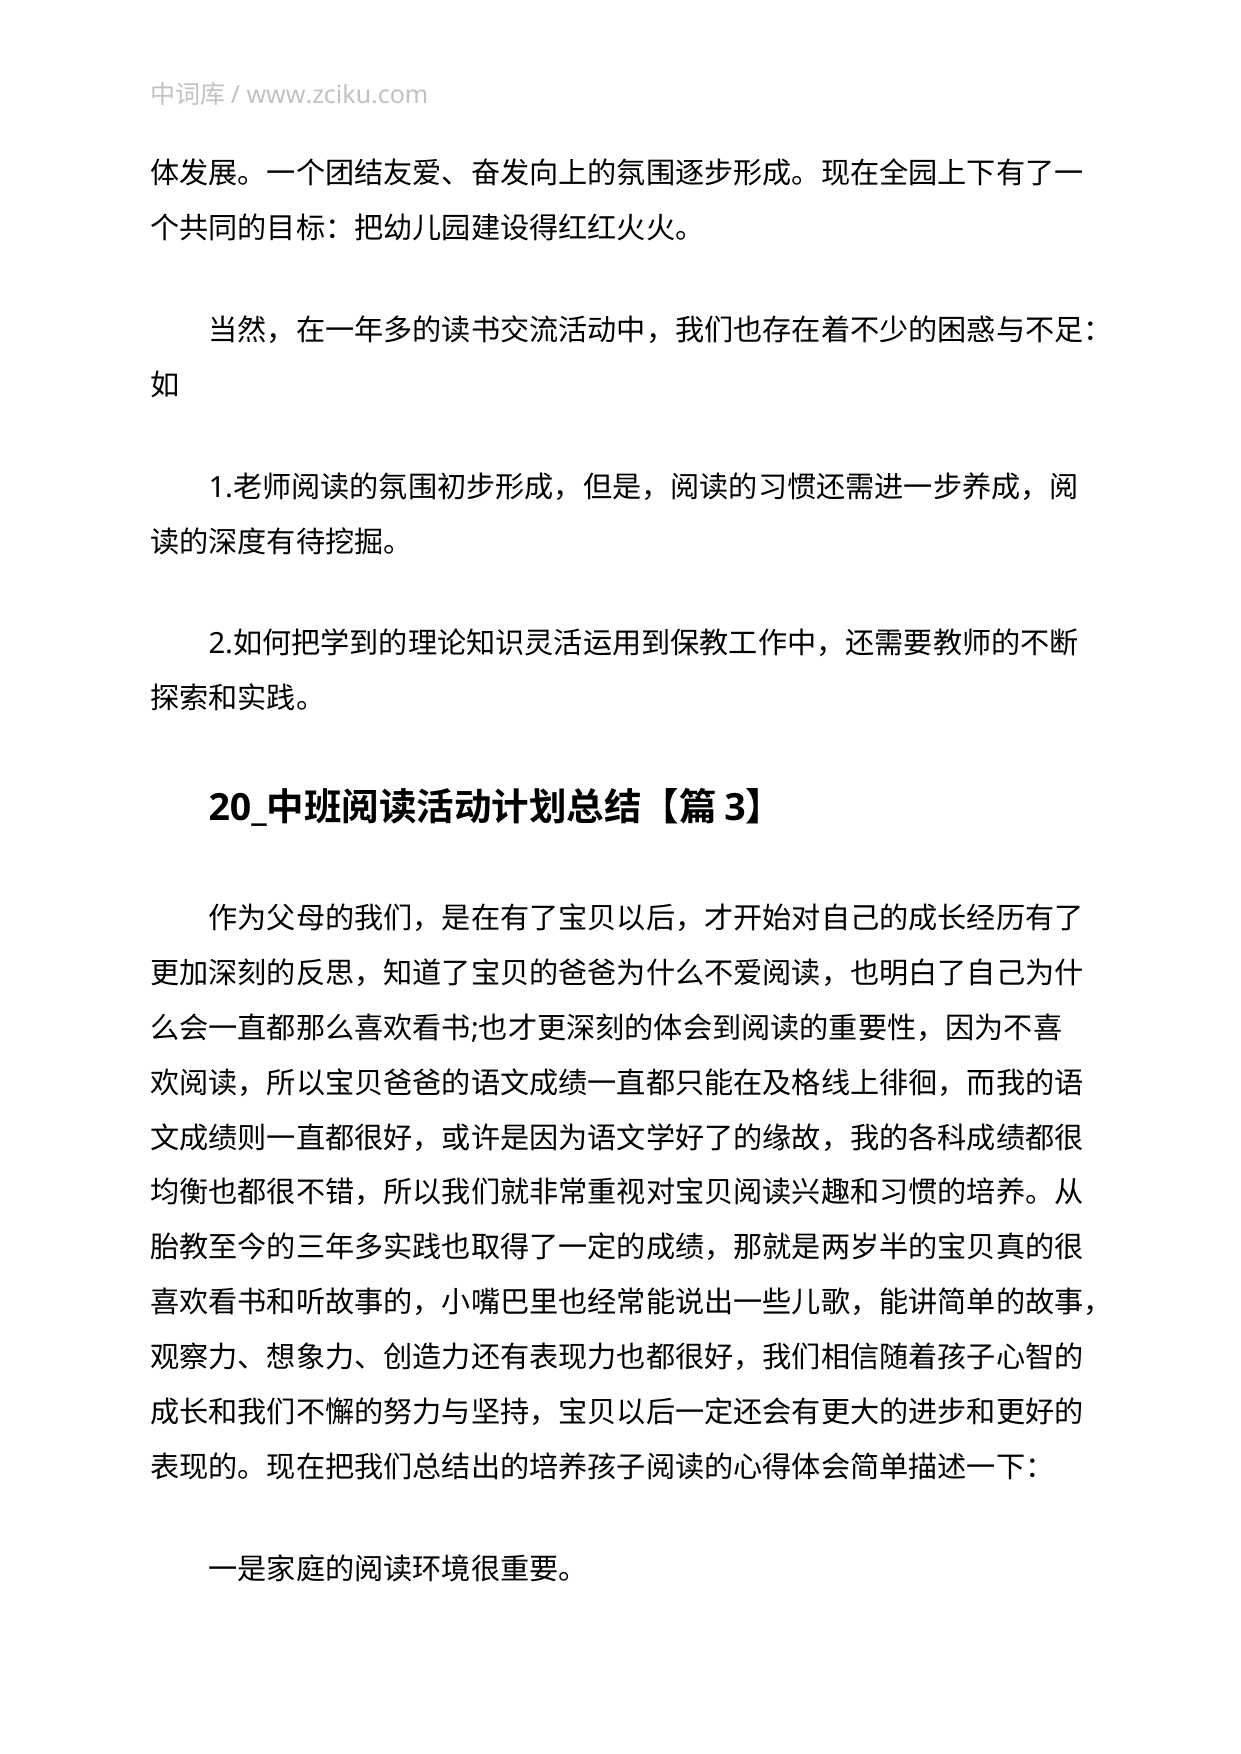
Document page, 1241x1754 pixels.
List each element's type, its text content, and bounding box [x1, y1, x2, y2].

text 20_中班阅读活动计划总结【篇3】 [150, 777, 1090, 831]
text 当然，在一年多的读书交流活动中，我们也存在着不少的困惑与不足：如 [150, 307, 1090, 404]
text 1.老师阅读的氛围初步形成，但是，阅读的习惯还需进一步养成，阅读的深度有待挖掘。 [150, 463, 1090, 561]
text 2.如何把学到的理论知识灵活运用到保教工作中，还需要教师的不断探索和实践。 [150, 620, 1090, 717]
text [150, 150, 1090, 247]
text 一是家庭的阅读环境很重要。 [150, 1545, 1090, 1588]
text 作为父母的我们，是在有了宝贝以后，才开始对自己的成长经历有了更加深刻的反思，知道了宝贝的爸爸为什么不爱阅读，也明白了自己为什么会一直都那么喜欢看书;也才更深刻的体会到阅读的重要性，因为不喜欢阅读，所以宝贝爸爸的语文成绩一直都只能在及格线上徘徊，而我的语文成绩则一直都很好，或许是因为语文学好了的缘故，我的各科成绩都很均衡也都很不错，所以我们就非常重视对宝贝阅读兴趣和习惯的培养。从胎教至今的三年多实践也取得了一定的成绩，那就是两岁半的宝贝真的很喜欢看书和听故事的，小嘴巴里也经常能说出一些儿歌，能讲简单的故事，观察力、想象力、创造力还有表现力也都很好，我们相信随着孩子心智的成长和我们不懈的努力与坚持，宝贝以后一定还会有更大的进步和更好的表现的。现在把我们总结出的培养孩子阅读的心得体会简单描述一下： [150, 894, 1090, 1486]
